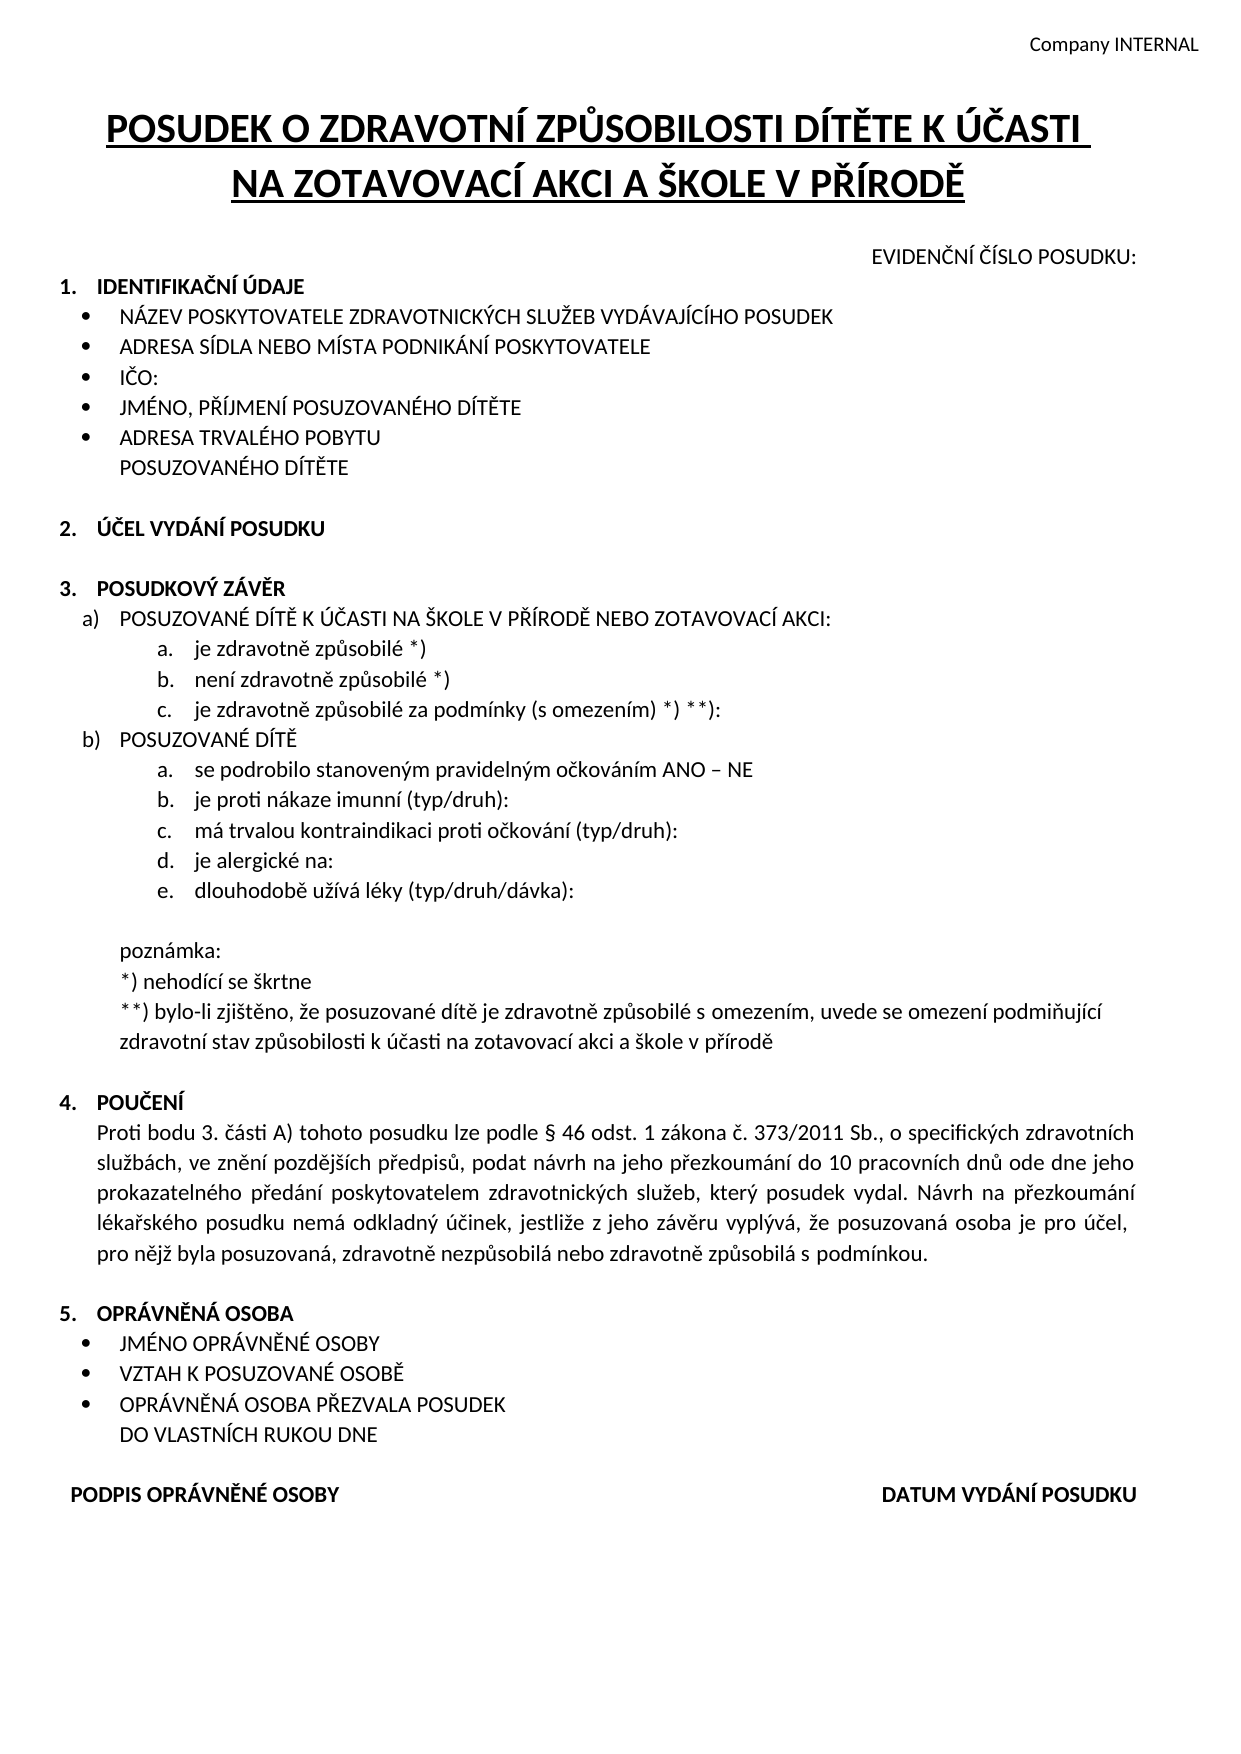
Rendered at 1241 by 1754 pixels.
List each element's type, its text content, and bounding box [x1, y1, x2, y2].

list má trvalou kontraindikaci proti očkování (typ/druh): [157, 816, 1137, 844]
list POSUDKOVÝ ZÁVĚR [59, 574, 1137, 602]
list JMÉNO OPRÁVNĚNÉ OSOBY [82, 1329, 1137, 1357]
list *) nehodící se škrtne [119, 967, 1137, 995]
list OPRÁVNĚNÁ OSOBA PŘEZVALA POSUDEK DO VLASTNÍCH RUKOU DNE [82, 1390, 1137, 1448]
list IČO: [82, 363, 1137, 391]
list OPRÁVNĚNÁ OSOBA [59, 1299, 1137, 1327]
list není zdravotně způsobilé *) [157, 665, 1137, 693]
list ADRESA TRVALÉHO POBYTU POSUZOVANÉHO DÍTĚTE [82, 423, 1137, 481]
text EVIDENČNÍ ČÍSLO POSUDKU: [59, 242, 1137, 270]
list POUČENÍ [59, 1088, 1137, 1116]
list JMÉNO, PŘÍJMENÍ POSUZOVANÉHO DÍTĚTE [82, 393, 1137, 421]
list poznámka: [119, 937, 1137, 964]
list POSUZOVANÉ DÍTĚ [82, 725, 1137, 753]
list je proti nákaze imunní (typ/druh): [157, 786, 1137, 813]
text PODPIS OPRÁVNĚNÉ OSOBY DATUM VYDÁNÍ POSUDKU [44, 1480, 1137, 1508]
list se podrobilo stanoveným pravidelným očkováním ANO – NE [157, 755, 1137, 783]
list ÚČEL VYDÁNÍ POSUDKU [59, 514, 1137, 542]
list ADRESA SÍDLA NEBO MÍSTA PODNIKÁNÍ POSKYTOVATELE [82, 332, 1137, 360]
list je zdravotně způsobilé za podmínky (s omezením) *) **): [157, 695, 1137, 723]
list IDENTIFIKAČNÍ ÚDAJE [59, 272, 1137, 300]
list je alergické na: [157, 846, 1137, 874]
list VZTAH K POSUZOVANÉ OSOBĚ [82, 1359, 1137, 1387]
list POSUZOVANÉ DÍTĚ K ÚČASTI NA ŠKOLE V PŘÍRODĚ NEBO ZOTAVOVACÍ AKCI: [82, 604, 1137, 632]
list dlouhodobě užívá léky (typ/druh/dávka): [157, 876, 1137, 904]
text POSUDEK O ZDRAVOTNÍ ZPŮSOBILOSTI DÍTĚTE K ÚČASTI NA ZOTAVOVACÍ AKCI A ŠKOLE V PŘÍRODĚ [59, 102, 1137, 207]
list NÁZEV POSKYTOVATELE ZDRAVOTNICKÝCH SLUŽEB VYDÁVAJÍCÍHO POSUDEK [82, 302, 1137, 330]
list je zdravotně způsobilé *) [157, 634, 1137, 662]
list Proti bodu 3. části A) tohoto posudku lze podle § 46 odst. 1 zákona č. 373/2011 Sb., o specifických zdravotních službách, ve znění pozdějších předpisů, podat návrh na jeho přezkoumání do 10 pracovních dnů ode dne jeho prokazatelného předání poskytovatelem zdravotnických služeb, který posudek vydal. Návrh na přezkoumání lékařského posudku nemá odkladný účinek, jestliže z jeho závěru vyplývá, že posuzovaná osoba je pro účel, pro nějž byla posuzovaná, zdravotně nezpůsobilá nebo zdravotně způsobilá s podmínkou. [97, 1118, 1137, 1267]
list **) bylo-li zjištěno, že posuzované dítě je zdravotně způsobilé s omezením, uvede se omezení podmiňující zdravotní stav způsobilosti k účasti na zotavovací akci a škole v přírodě [119, 997, 1137, 1055]
